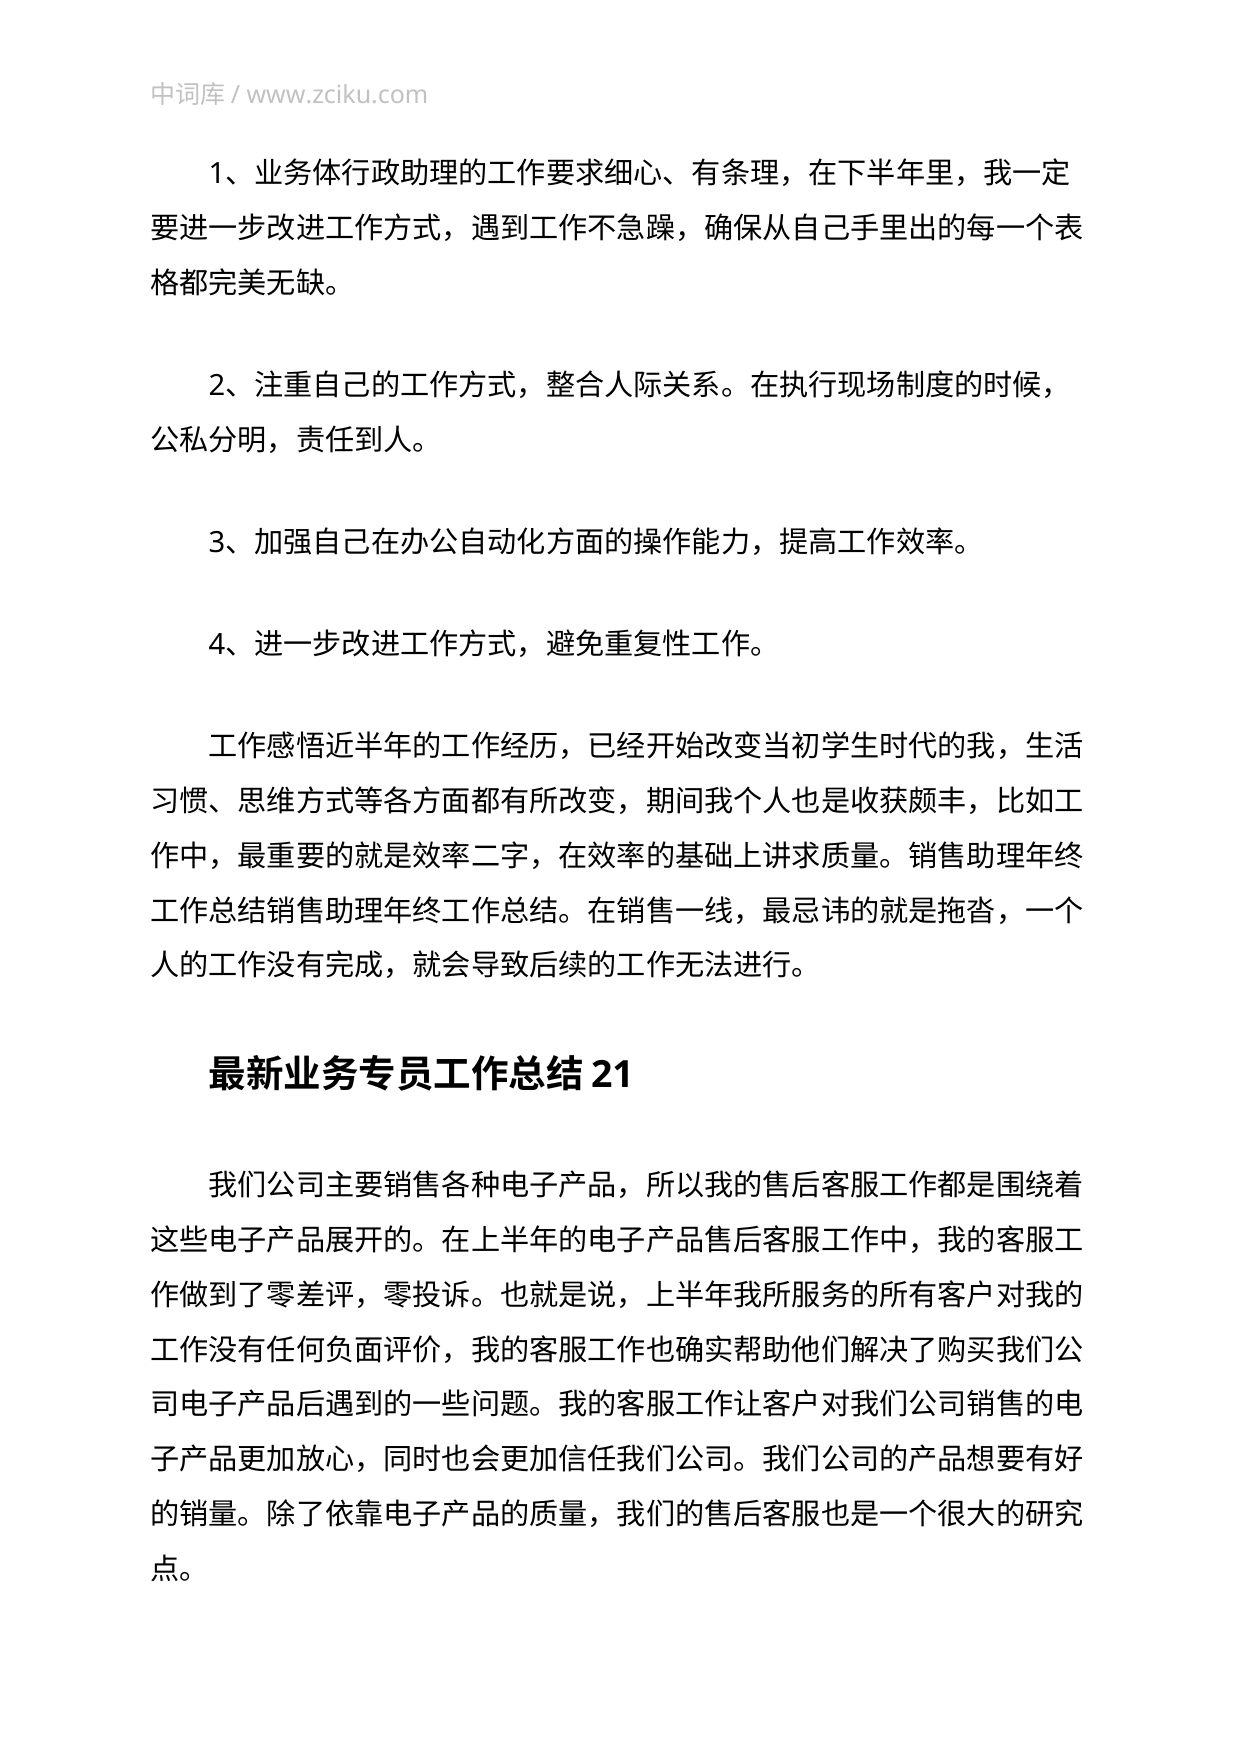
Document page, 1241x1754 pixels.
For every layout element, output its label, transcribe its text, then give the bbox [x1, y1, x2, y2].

text 最新业务专员工作总结21 [150, 1044, 1090, 1098]
text 工作感悟近半年的工作经历，已经开始改变当初学生时代的我，生活习惯、思维方式等各方面都有所改变，期间我个人也是收获颇丰，比如工作中，最重要的就是效率二字，在效率的基础上讲求质量。销售助理年终工作总结销售助理年终工作总结。在销售一线，最忌讳的就是拖沓，一个人的工作没有完成，就会导致后续的工作无法进行。 [150, 722, 1090, 984]
text 我们公司主要销售各种电子产品，所以我的售后客服工作都是围绕着这些电子产品展开的。在上半年的电子产品售后客服工作中，我的客服工作做到了零差评，零投诉。也就是说，上半年我所服务的所有客户对我的工作没有任何负面评价，我的客服工作也确实帮助他们解决了购买我们公司电子产品后遇到的一些问题。我的客服工作让客户对我们公司销售的电子产品更加放心，同时也会更加信任我们公司。我们公司的产品想要有好的销量。除了依靠电子产品的质量，我们的售后客服也是一个很大的研究点。 [150, 1161, 1090, 1588]
text 4、进一步改进工作方式，避免重复性工作。 [150, 620, 1090, 663]
text 2、注重自己的工作方式，整合人际关系。在执行现场制度的时候，公私分明，责任到人。 [150, 362, 1090, 459]
text 1、业务体行政助理的工作要求细心、有条理，在下半年里，我一定要进一步改进工作方式，遇到工作不急躁，确保从自己手里出的每一个表格都完美无缺。 [150, 150, 1090, 302]
text 3、加强自己在办公自动化方面的操作能力，提高工作效率。 [150, 518, 1090, 561]
